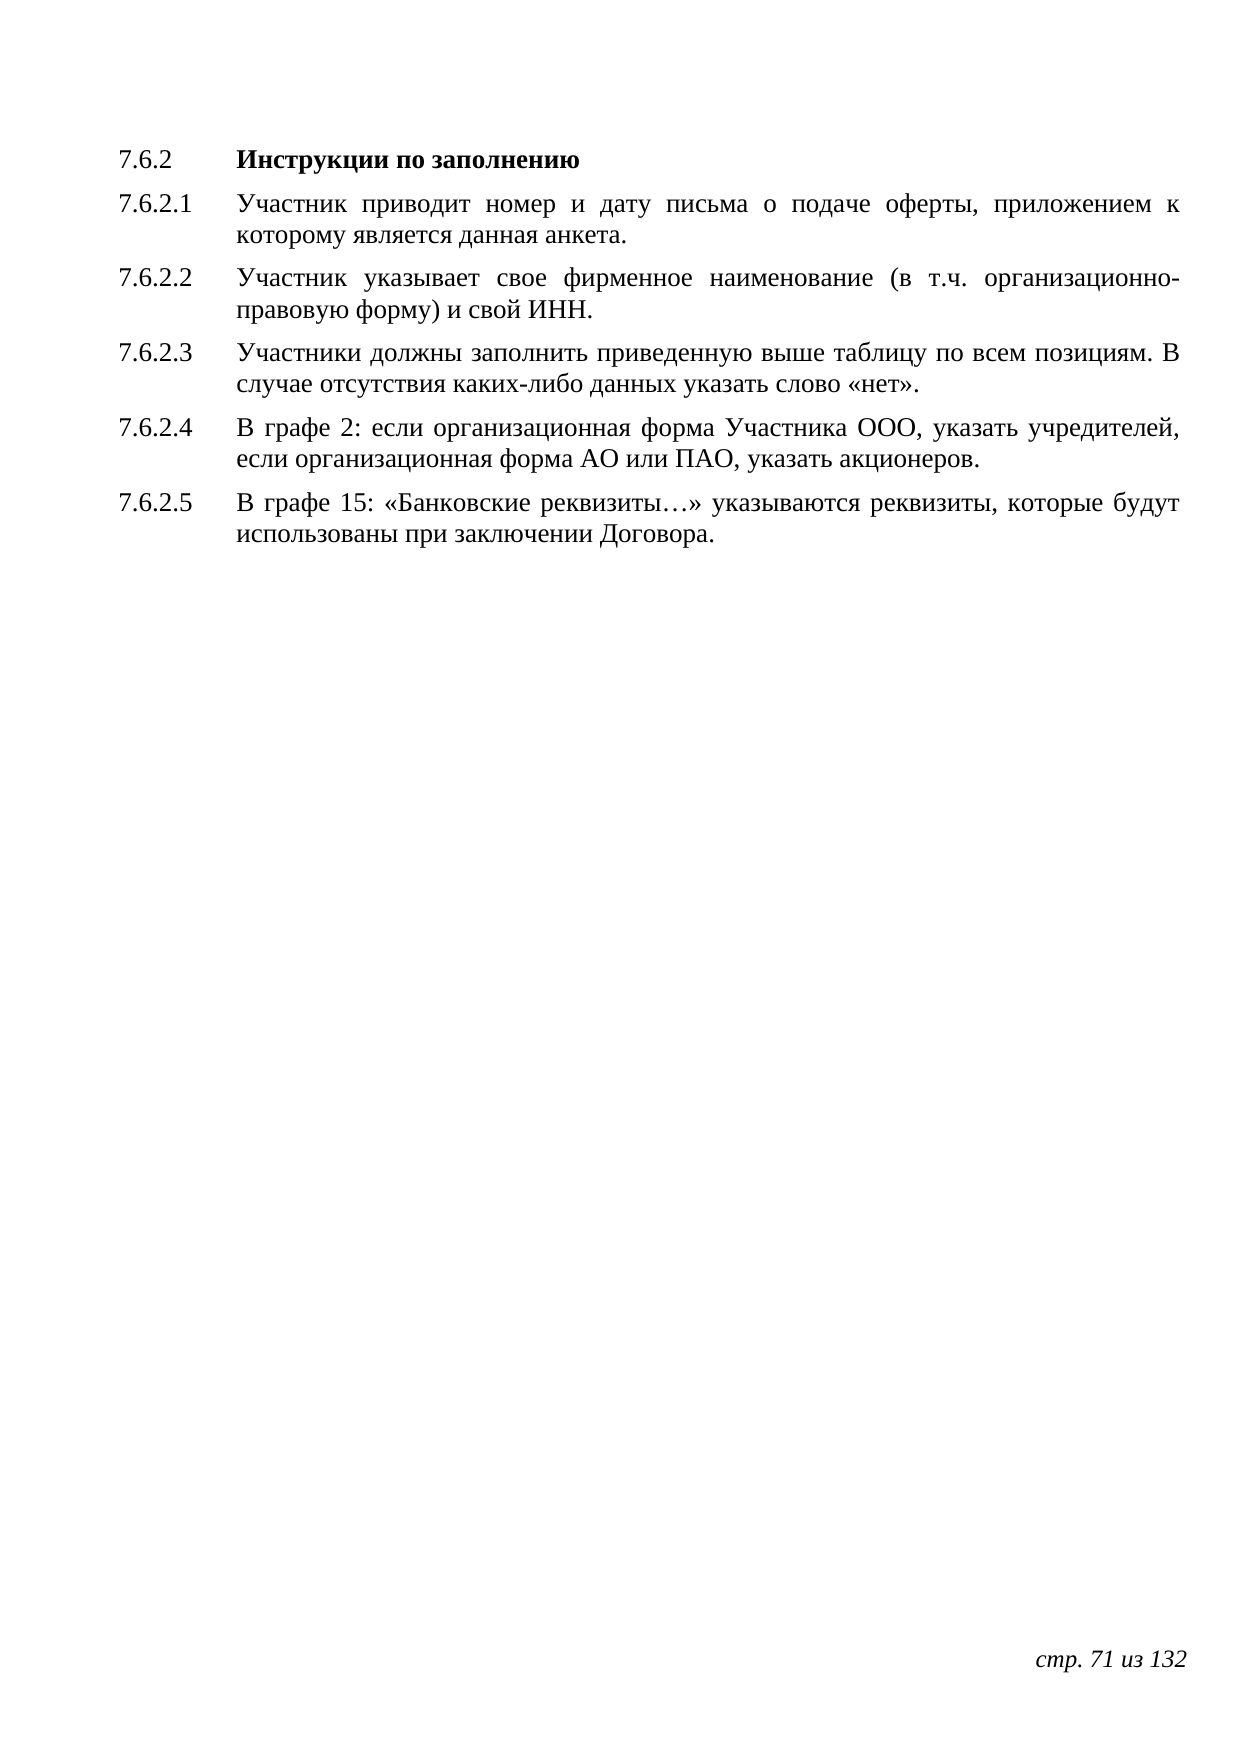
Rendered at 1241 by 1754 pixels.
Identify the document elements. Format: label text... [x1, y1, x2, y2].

text Участник приводит номер и дату письма о подаче оферты, приложением к которому является данная анкета. [118, 187, 1181, 249]
text В графе 2: если организационная форма Участника ООО, указать учредителей, если организационная форма АО или ПАО, указать акционеров. [118, 411, 1181, 473]
text Участник указывает свое фирменное наименование (в т.ч. организационно-правовую форму) и свой ИНН. [118, 262, 1181, 324]
text В графе 15: «Банковские реквизиты…» указываются реквизиты, которые будут использованы при заключении Договора. [118, 486, 1181, 548]
text Инструкции по заполнению [118, 143, 1181, 174]
text Участники должны заполнить приведенную выше таблицу по всем позициям. В случае отсутствия каких-либо данных указать слово «нет». [118, 336, 1181, 399]
